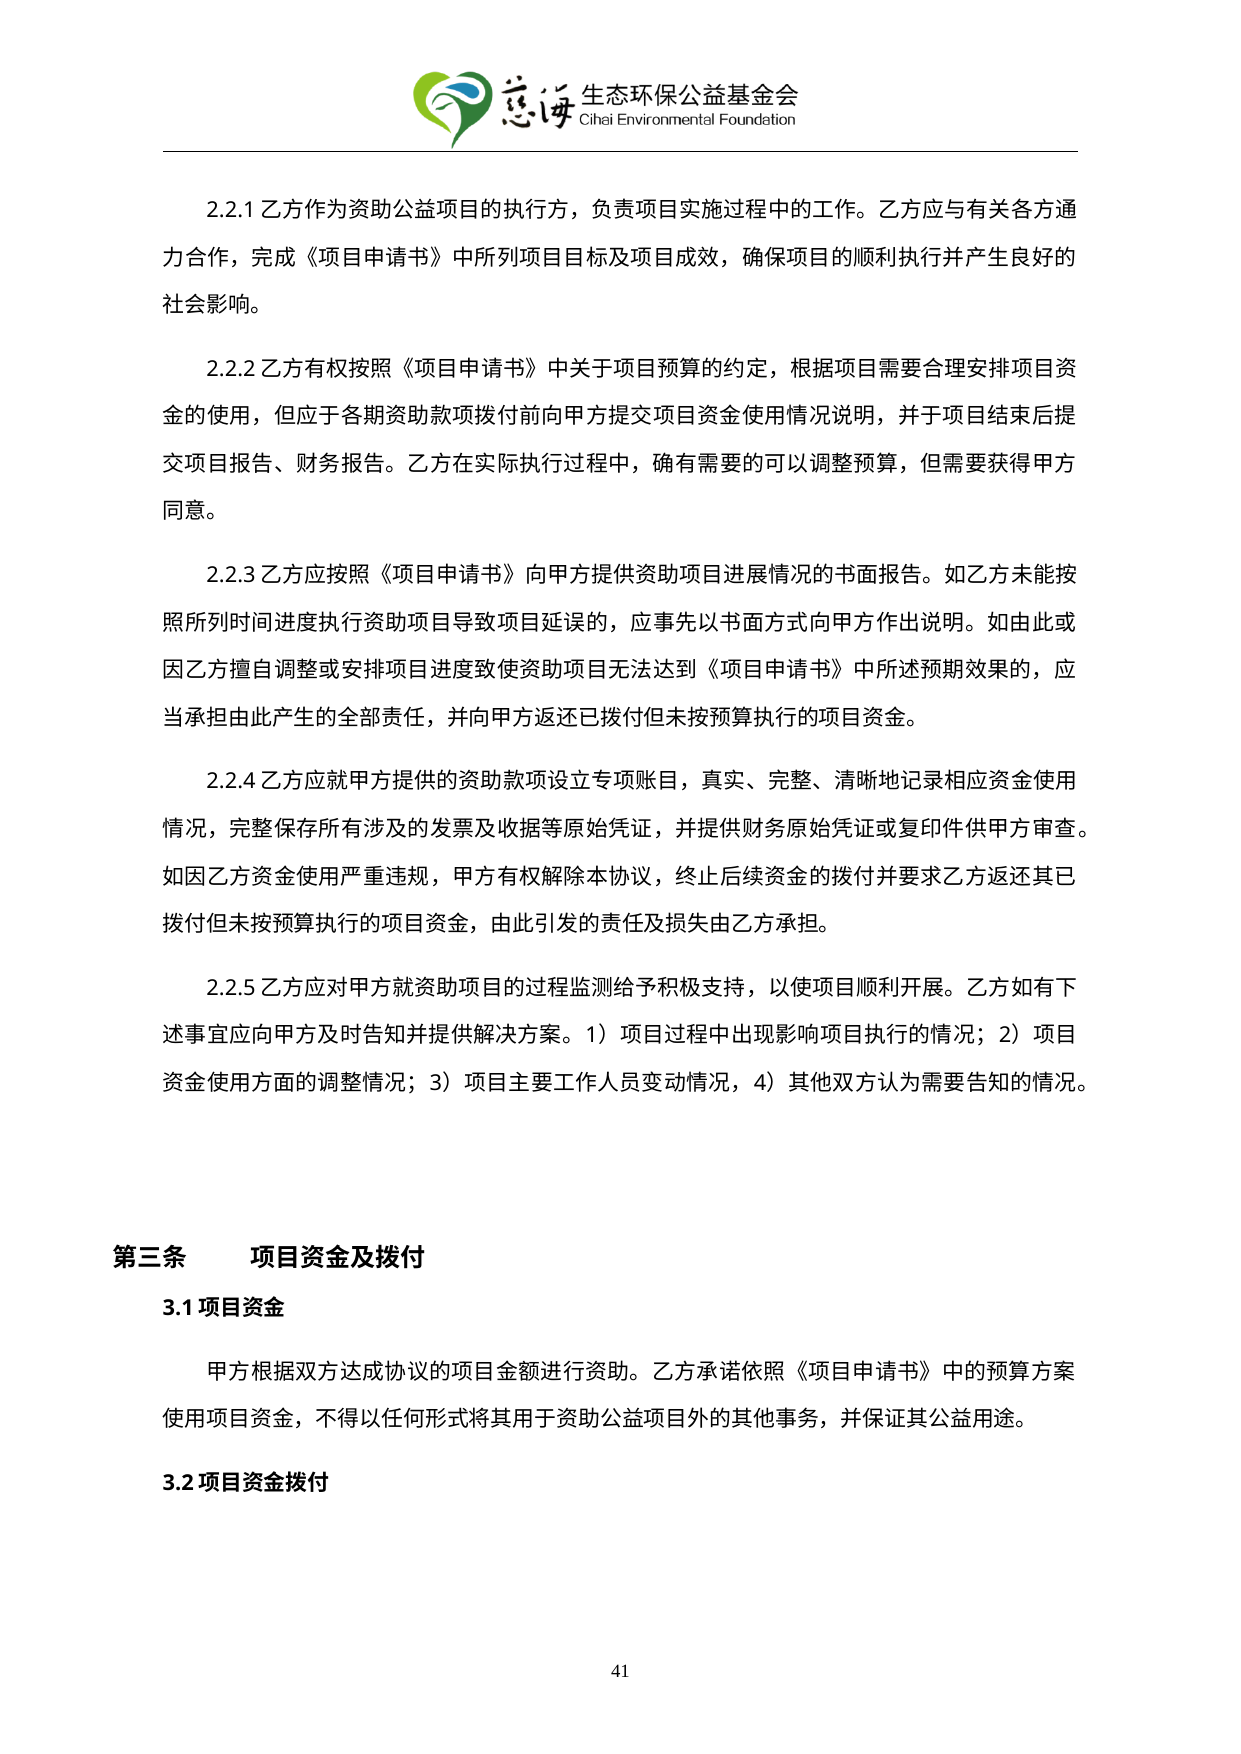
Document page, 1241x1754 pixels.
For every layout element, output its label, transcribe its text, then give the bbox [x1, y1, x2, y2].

text 2.2.5乙方应对甲方就资助项目的过程监测给予积极支持，以使项目顺利开展。乙方如有下述事宜应向甲方及时告知并提供解决方案。1）项目过程中出现影响项目执行的情况；2）项目资金使用方面的调整情况；3）项目主要工作人员变动情况，4）其他双方认为需要告知的情况。 [162, 970, 1078, 1144]
text 3.2项目资金拨付 [162, 1465, 1078, 1497]
picture [413, 59, 827, 149]
list 项目资金及拨付 [112, 1237, 1078, 1274]
text 2.2.1乙方作为资助公益项目的执行方，负责项目实施过程中的工作。乙方应与有关各方通力合作，完成《项目申请书》中所列项目目标及项目成效，确保项目的顺利执行并产生良好的社会影响。 [162, 192, 1078, 319]
text 2.2.2乙方有权按照《项目申请书》中关于项目预算的约定，根据项目需要合理安排项目资金的使用，但应于各期资助款项拨付前向甲方提交项目资金使用情况说明，并于项目结束后提交项目报告、财务报告。乙方在实际执行过程中，确有需要的可以调整预算，但需要获得甲方同意。 [162, 351, 1078, 525]
text 2.2.4乙方应就甲方提供的资助款项设立专项账目，真实、完整、清晰地记录相应资金使用情况，完整保存所有涉及的发票及收据等原始凭证，并提供财务原始凭证或复印件供甲方审查。如因乙方资金使用严重违规，甲方有权解除本协议，终止后续资金的拨付并要求乙方返还其已拨付但未按预算执行的项目资金，由此引发的责任及损失由乙方承担。 [162, 763, 1078, 938]
text 甲方根据双方达成协议的项目金额进行资助。乙方承诺依照《项目申请书》中的预算方案使用项目资金，不得以任何形式将其用于资助公益项目外的其他事务，并保证其公益用途。 [162, 1354, 1078, 1433]
text 2.2.3乙方应按照《项目申请书》向甲方提供资助项目进展情况的书面报告。如乙方未能按照所列时间进度执行资助项目导致项目延误的，应事先以书面方式向甲方作出说明。如由此或因乙方擅自调整或安排项目进度致使资助项目无法达到《项目申请书》中所述预期效果的，应当承担由此产生的全部责任，并向甲方返还已拨付但未按预算执行的项目资金。 [162, 557, 1078, 731]
text 3.1项目资金 [162, 1290, 1078, 1322]
